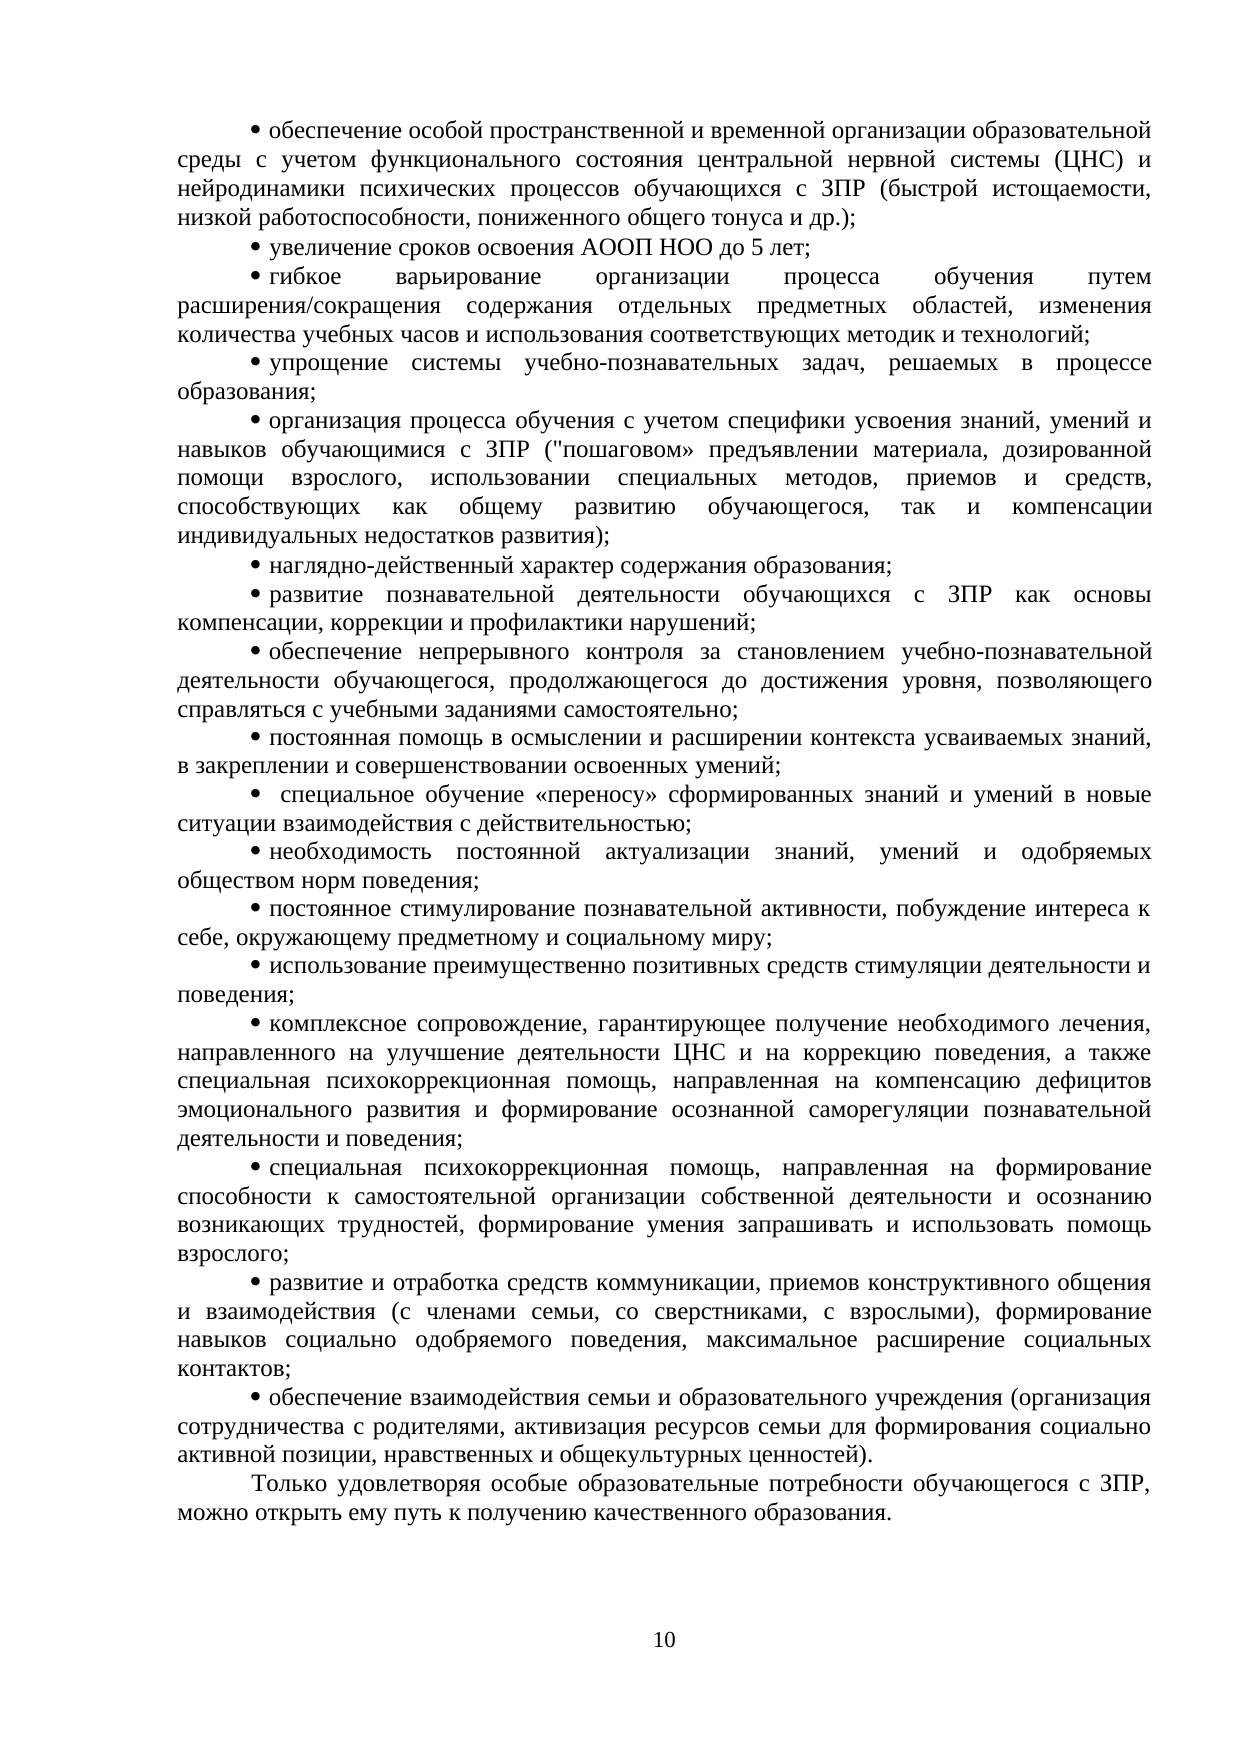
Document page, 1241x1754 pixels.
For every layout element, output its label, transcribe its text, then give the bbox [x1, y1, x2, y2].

list обеспечение непрерывного контроля за становлением учебно-познавательной деятельности обучающегося, продолжающегося до достижения уровня, позволяющего справляться с учебными заданиями самостоятельно; [177, 636, 1153, 722]
list обеспечение взаимодействия семьи и образовательного учреждения (организация сотрудничества с родителями, активизация ресурсов семьи для формирования социально активной позиции, нравственных и общекультурных ценностей). [177, 1382, 1152, 1468]
list упрощение системы учебно-познавательных задач, решаемых в процессе образования; [177, 347, 1152, 405]
list наглядно-действенный характер содержания образования; [251, 549, 1240, 579]
list обеспечение особой пространственной и временной организации образовательной среды с учетом функционального состояния центральной нервной системы (ЦНС) и нейродинамики психических процессов обучающихся с ЗПР (быстрой истощаемости, низкой работоспособности, пониженного общего тонуса и др.); [177, 115, 1152, 230]
list гибкое варьирование организации процесса обучения путем расширения/сокращения содержания отдельных предметных областей, изменения количества учебных часов и использования соответствующих методик и технологий; [177, 261, 1152, 347]
list необходимость постоянной актуализации знаний, умений и одобряемых обществом норм поведения; [177, 837, 1152, 894]
list постоянное стимулирование познавательной активности, побуждение интереса к себе, окружающему предметному и социальному миру; [177, 894, 1151, 951]
list развитие познавательной деятельности обучающихся с ЗПР как основы компенсации, коррекции и профилактики нарушений; [177, 580, 1152, 636]
list организация процесса обучения с учетом специфики усвоения знаний, умений и навыков обучающимися с ЗПР ("пошаговом» предъявлении материала, дозированной помощи взрослого, использовании специальных методов, приемов и средств, способствующих как общему развитию обучающегося, так и компенсации индивидуальных недостатков развития); [177, 405, 1152, 549]
list специальное обучение «переносу» сформированных знаний и умений в новые ситуации взаимодействия с действительностью; [177, 779, 1152, 837]
list специальная психокоррекционная помощь, направленная на формирование способности к самостоятельной организации собственной деятельности и осознанию возникающих трудностей, формирование умения запрашивать и использовать помощь взрослого; [177, 1152, 1152, 1267]
text Только удовлетворяя особые образовательные потребности обучающегося с ЗПР, можно открыть ему путь к получению качественного образования. [177, 1468, 1151, 1526]
list развитие и отработка средств коммуникации, приемов конструктивного общения и взаимодействия (с членами семьи, со сверстниками, с взрослыми), формирование навыков социально одобряемого поведения, максимальное расширение социальных контактов; [177, 1267, 1152, 1382]
list увеличение сроков освоения АООП НОО до 5 лет; [251, 231, 1240, 261]
list использование преимущественно позитивных средств стимуляции деятельности и поведения; [177, 951, 1152, 1008]
list постоянная помощь в осмыслении и расширении контекста усваиваемых знаний, в закреплении и совершенствовании освоенных умений; [177, 723, 1151, 779]
list комплексное сопровождение, гарантирующее получение необходимого лечения, направленного на улучшение деятельности ЦНС и на коррекцию поведения, а также специальная психокоррекционная помощь, направленная на компенсацию дефицитов эмоционального развития и формирование осознанной саморегуляции познавательной деятельности и поведения; [177, 1008, 1152, 1152]
